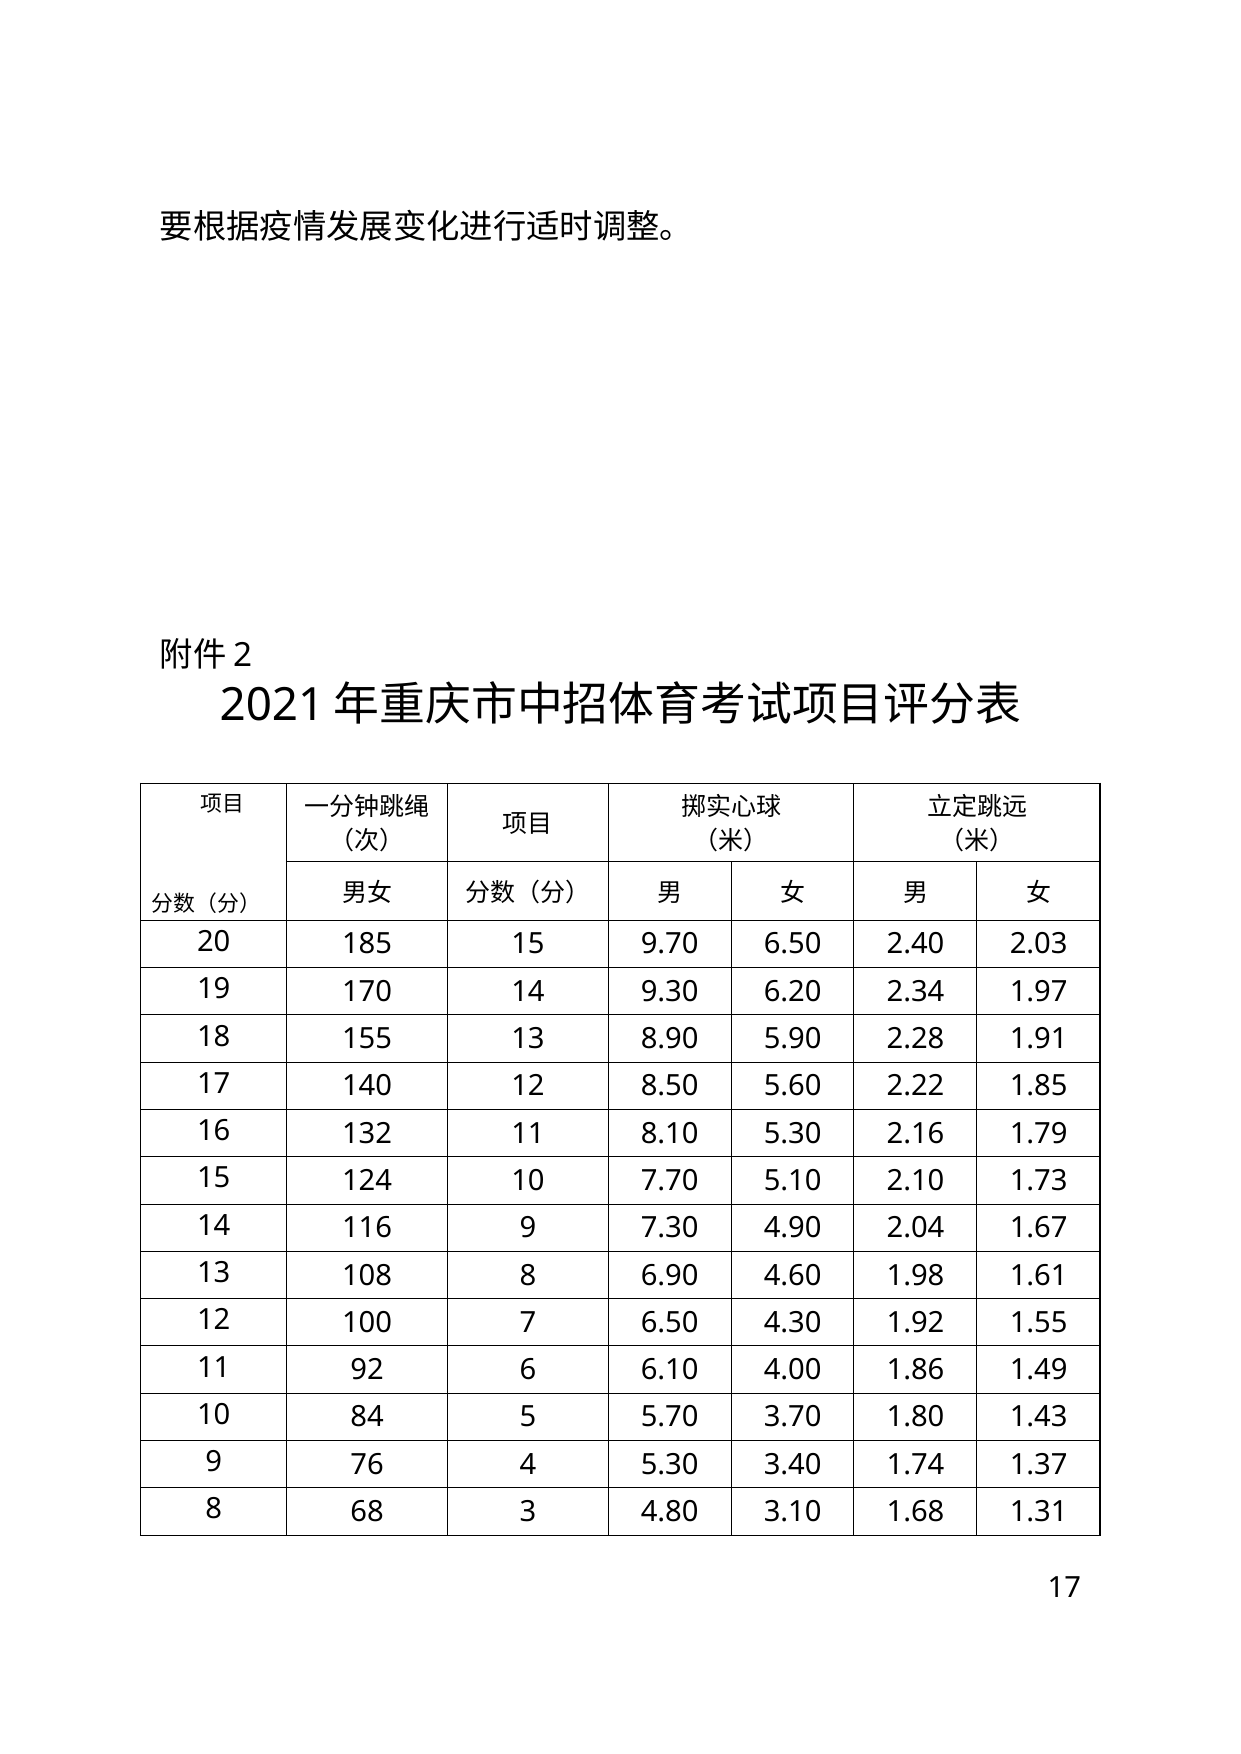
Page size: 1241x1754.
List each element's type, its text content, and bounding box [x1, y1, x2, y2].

table_cell 6.50 [609, 1299, 731, 1345]
table_cell 8.10 [609, 1110, 731, 1156]
table_cell 2.34 [854, 968, 976, 1014]
table_cell 4.80 [609, 1488, 731, 1534]
text 2021年重庆市中招体育考试项目评分表 [159, 678, 1081, 731]
table_cell 14 [141, 1205, 286, 1251]
table_cell 10 [141, 1394, 286, 1440]
table_cell 7 [448, 1299, 608, 1345]
table_cell 分数（分） [448, 862, 608, 920]
table_cell 19 [141, 968, 286, 1014]
table_cell 20 [141, 921, 286, 967]
table_cell 1.73 [977, 1157, 1099, 1203]
table_cell 17 [141, 1063, 286, 1109]
table_cell 1.92 [854, 1299, 976, 1345]
table_cell 18 [141, 1015, 286, 1062]
table_cell 170 [287, 968, 447, 1014]
table_cell 2.28 [854, 1015, 976, 1062]
table_cell 10 [448, 1157, 608, 1203]
table_cell 1.49 [977, 1346, 1099, 1393]
table_cell 1.97 [977, 968, 1099, 1014]
table_cell 6.50 [732, 921, 853, 967]
table_cell 132 [287, 1110, 447, 1156]
table_cell 1.61 [977, 1252, 1099, 1298]
table_cell 108 [287, 1252, 447, 1298]
table_cell 1.85 [977, 1063, 1099, 1109]
table_cell 2.10 [854, 1157, 976, 1203]
table_cell 124 [287, 1157, 447, 1203]
table_cell 100 [287, 1299, 447, 1345]
table_cell 1.67 [977, 1205, 1099, 1251]
table_cell 5.70 [609, 1394, 731, 1440]
table_cell 5 [448, 1394, 608, 1440]
table_cell 1.79 [977, 1110, 1099, 1156]
table_cell 4.00 [732, 1346, 853, 1393]
table_cell 2.03 [977, 921, 1099, 967]
table_cell 6 [448, 1346, 608, 1393]
table_cell 2.04 [854, 1205, 976, 1251]
table_cell 7.30 [609, 1205, 731, 1251]
table_cell 3.70 [732, 1394, 853, 1440]
table_cell 1.37 [977, 1441, 1099, 1487]
table_cell 1.80 [854, 1394, 976, 1440]
table_cell 9 [141, 1441, 286, 1487]
table_cell 8 [448, 1252, 608, 1298]
table_cell 1.98 [854, 1252, 976, 1298]
table_cell 68 [287, 1488, 447, 1534]
table_cell 7.70 [609, 1157, 731, 1203]
table_cell 1.43 [977, 1394, 1099, 1440]
table_cell 4.90 [732, 1205, 853, 1251]
table_cell 6.20 [732, 968, 853, 1014]
table_cell 1.86 [854, 1346, 976, 1393]
table_cell 185 [287, 921, 447, 967]
table_cell 4.30 [732, 1299, 853, 1345]
table_cell 76 [287, 1441, 447, 1487]
table_cell 9.30 [609, 968, 731, 1014]
table_cell 155 [287, 1015, 447, 1062]
table_cell 2.22 [854, 1063, 976, 1109]
table_cell 6.90 [609, 1252, 731, 1298]
table_cell 4.60 [732, 1252, 853, 1298]
table_cell 13 [141, 1252, 286, 1298]
table_cell 12 [448, 1063, 608, 1109]
table_cell 116 [287, 1205, 447, 1251]
table_cell 14 [448, 968, 608, 1014]
table_cell 1.74 [854, 1441, 976, 1487]
table_cell 5.30 [609, 1441, 731, 1487]
table_cell 3.40 [732, 1441, 853, 1487]
table_cell 3.10 [732, 1488, 853, 1534]
table_cell 84 [287, 1394, 447, 1440]
table_cell 2.40 [854, 921, 976, 967]
table_cell 女 [977, 862, 1099, 920]
table_header 项目 分数（分） [141, 784, 286, 920]
table_cell 5.30 [732, 1110, 853, 1156]
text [159, 189, 1081, 251]
table_cell 6.10 [609, 1346, 731, 1393]
table_cell 3 [448, 1488, 608, 1534]
table_cell 1.55 [977, 1299, 1099, 1345]
text 附件2 [159, 616, 1081, 678]
table_cell 140 [287, 1063, 447, 1109]
table_cell 16 [141, 1110, 286, 1156]
table_cell 9 [448, 1205, 608, 1251]
table_cell 1.68 [854, 1488, 976, 1534]
table_header 掷实心球 （米） [609, 784, 853, 861]
table_cell 92 [287, 1346, 447, 1393]
table_header 立定跳远 （米） [854, 784, 1099, 861]
table_cell 男 [854, 862, 976, 920]
table_cell 2.16 [854, 1110, 976, 1156]
table_header 一分钟跳绳 （次） [287, 784, 447, 861]
table_cell 5.90 [732, 1015, 853, 1062]
table_cell 12 [141, 1299, 286, 1345]
table_cell 4 [448, 1441, 608, 1487]
table_cell 15 [448, 921, 608, 967]
table_cell 女 [732, 862, 853, 920]
table_cell 男 [609, 862, 731, 920]
table_cell 1.91 [977, 1015, 1099, 1062]
table_cell 5.10 [732, 1157, 853, 1203]
table_cell 11 [448, 1110, 608, 1156]
table_header 项目 [448, 784, 608, 861]
table_cell 5.60 [732, 1063, 853, 1109]
table_cell 8 [141, 1488, 286, 1534]
table_cell 11 [141, 1346, 286, 1393]
table_cell 9.70 [609, 921, 731, 967]
table_cell 13 [448, 1015, 608, 1062]
table_cell 15 [141, 1157, 286, 1203]
table_cell 8.90 [609, 1015, 731, 1062]
table_cell 1.31 [977, 1488, 1099, 1534]
table_cell 男女 [287, 862, 447, 920]
table_cell 8.50 [609, 1063, 731, 1109]
